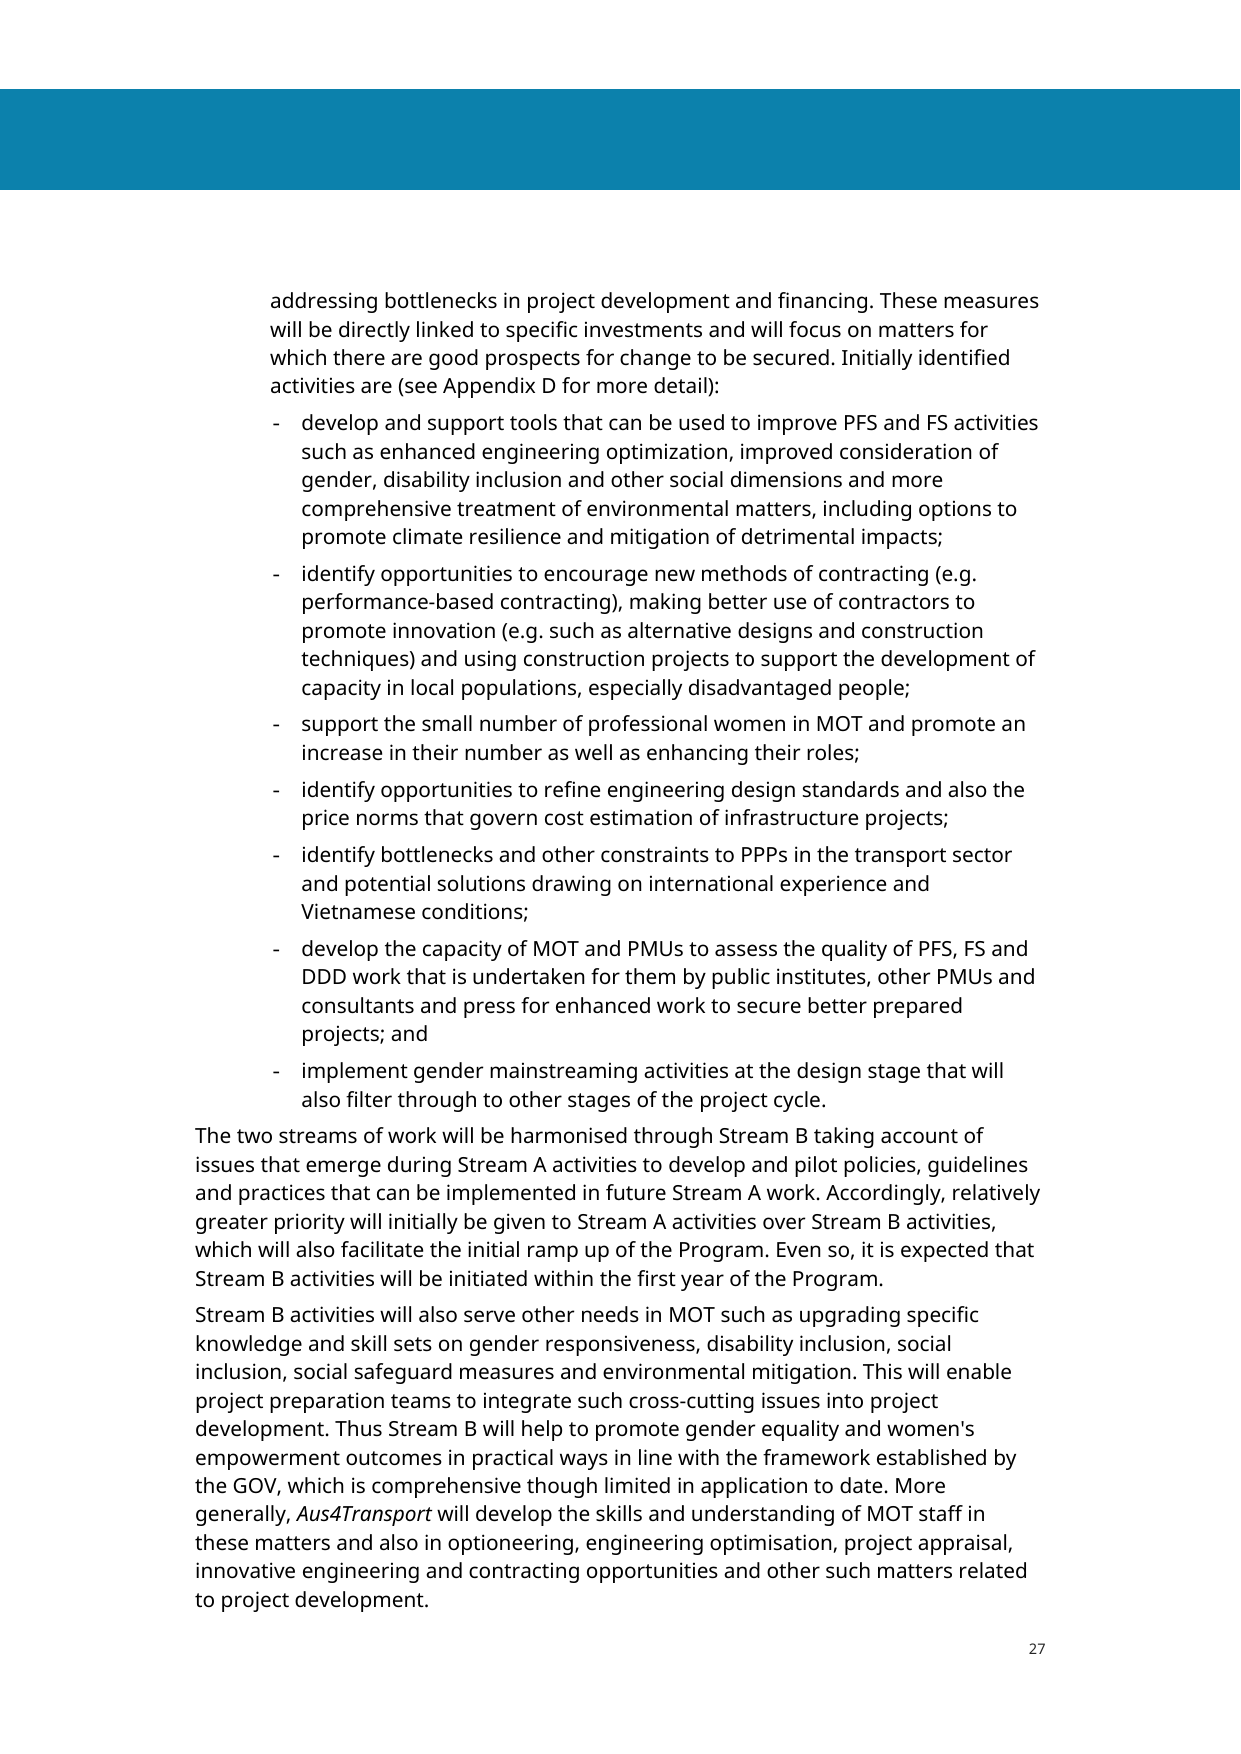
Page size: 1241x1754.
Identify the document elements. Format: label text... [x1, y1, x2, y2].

text support the small number of professional women in MOT and promote an increase in their number as well as enhancing their roles; [270, 709, 1045, 767]
text implement gender mainstreaming activities at the design stage that will also filter through to other stages of the project cycle. [270, 1056, 1045, 1113]
text Stream B activities will also serve other needs in MOT such as upgrading specific knowledge and skill sets on gender responsiveness, disability inclusion, social inclusion, social safeguard measures and environmental mitigation. This will enable project preparation teams to integrate such cross-cutting issues into project development. Thus Stream B will help to promote gender equality and women's empowerment outcomes in practical ways in line with the framework established by the GOV, which is comprehensive though limited in application to date. More generally, Aus4Transport will develop the skills and understanding of MOT staff in these matters and also in optioneering, engineering optimisation, project appraisal, innovative engineering and contracting opportunities and other such matters related to project development. [195, 1300, 1045, 1613]
text identify bottlenecks and other constraints to PPPs in the transport sector and potential solutions drawing on international experience and Vietnamese conditions; [270, 840, 1045, 926]
text identify opportunities to refine engineering design standards and also the price norms that govern cost estimation of infrastructure projects; [270, 775, 1045, 832]
text The two streams of work will be harmonised through Stream B taking account of issues that emerge during Stream A activities to develop and pilot policies, guidelines and practices that can be implemented in future Stream A work. Accordingly, relatively greater priority will initially be given to Stream A activities over Stream B activities, which will also facilitate the initial ramp up of the Program. Even so, it is expected that Stream B activities will be initiated within the first year of the Program. [195, 1121, 1045, 1292]
text identify opportunities to encourage new methods of contracting (e.g. performance-based contracting), making better use of contractors to promote innovation (e.g. such as alternative designs and construction techniques) and using construction projects to support the development of capacity in local populations, especially disadvantaged people; [270, 559, 1045, 701]
text develop the capacity of MOT and PMUs to assess the quality of PFS, FS and DDD work that is undertaken for them by public institutes, other PMUs and consultants and press for enhanced work to secure better prepared projects; and [270, 934, 1045, 1048]
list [232, 286, 1045, 400]
text develop and support tools that can be used to improve PFS and FS activities such as enhanced engineering optimization, improved consideration of gender, disability inclusion and other social dimensions and more comprehensive treatment of environmental matters, including options to promote climate resilience and mitigation of detrimental impacts; [270, 408, 1045, 551]
